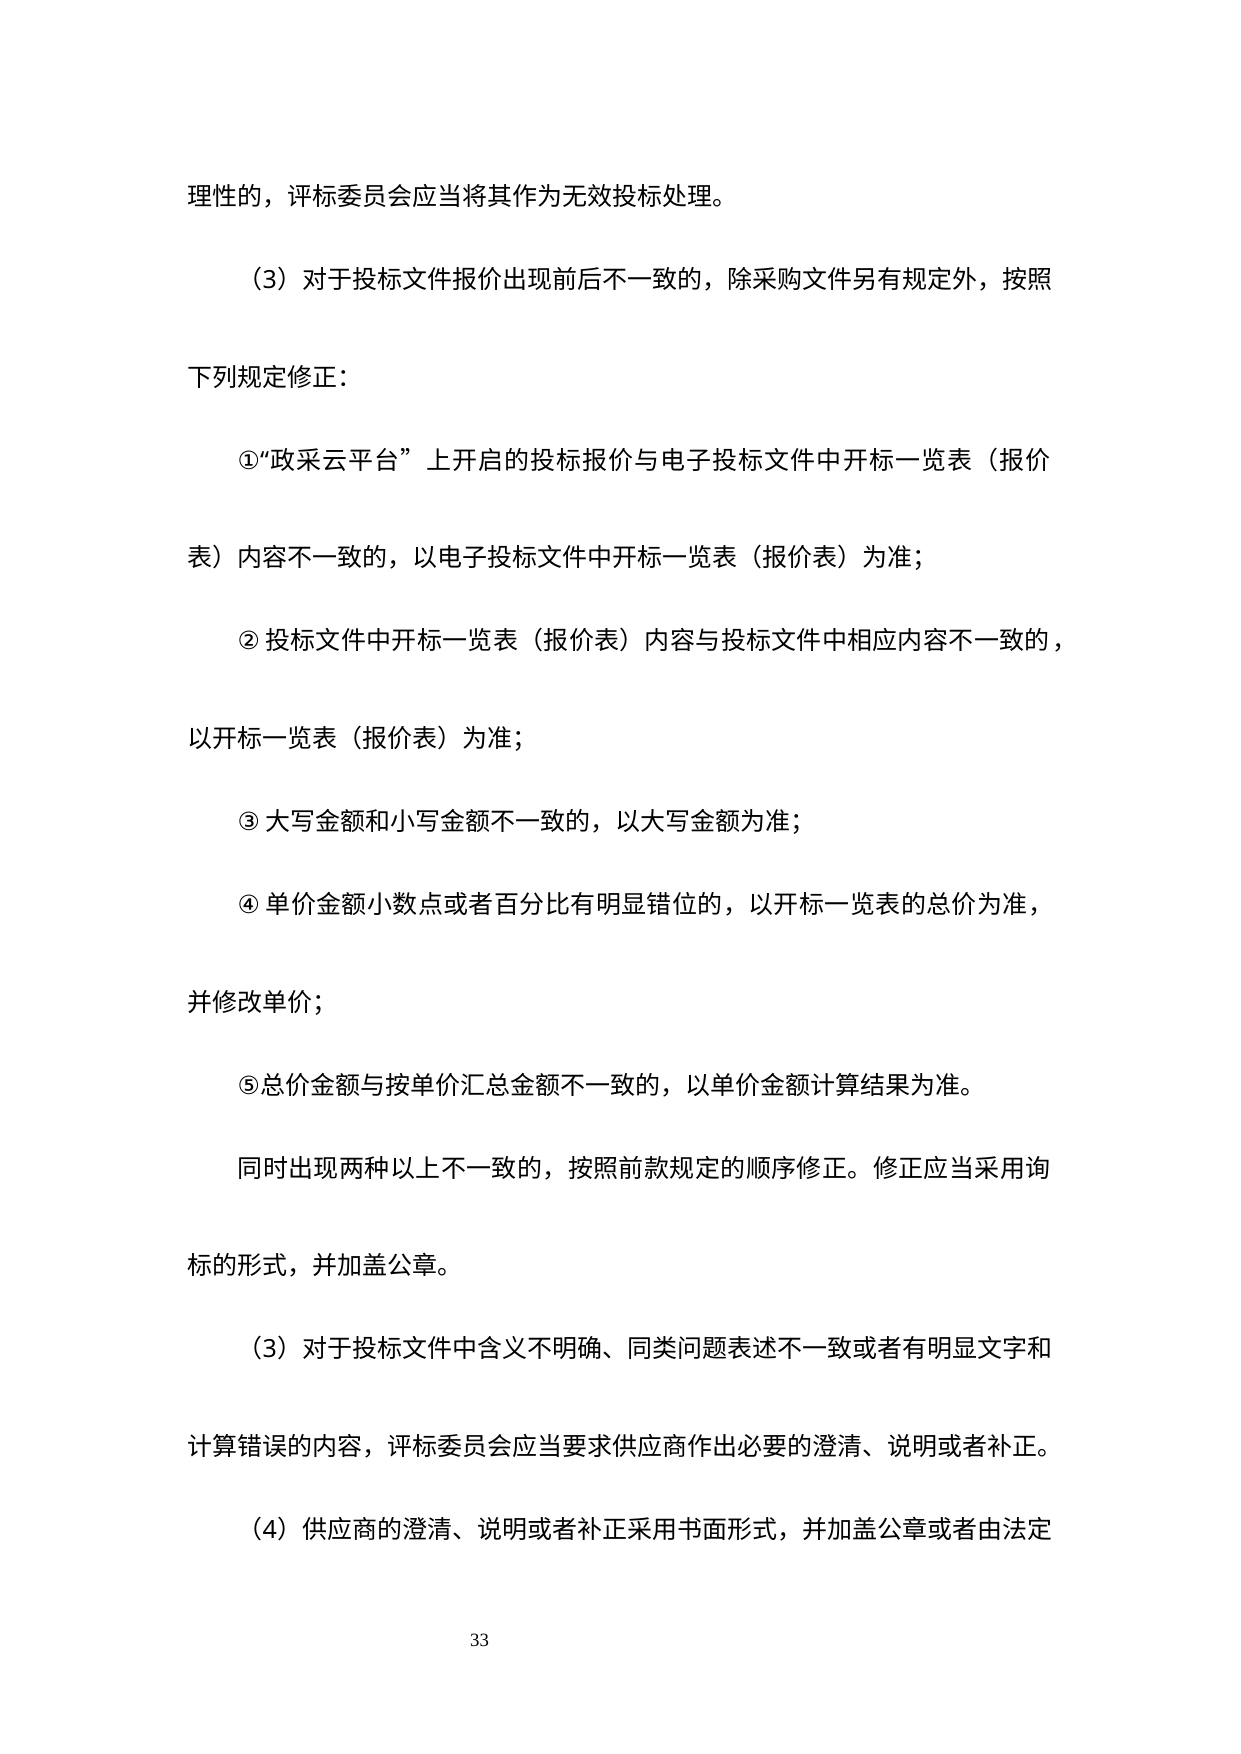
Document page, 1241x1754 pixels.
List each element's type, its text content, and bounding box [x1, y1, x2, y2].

text ①“政采云平台”上开启的投标报价与电子投标文件中开标一览表（报价表）内容不一致的，以电子投标文件中开标一览表（报价表）为准； [187, 426, 1053, 588]
text ②投标文件中开标一览表（报价表）内容与投标文件中相应内容不一致的，以开标一览表（报价表）为准； [187, 606, 1053, 769]
text 同时出现两种以上不一致的，按照前款规定的顺序修正。修正应当采用询标的形式，并加盖公章。 [187, 1134, 1053, 1296]
text （3）对于投标文件中含义不明确、同类问题表述不一致或者有明显文字和计算错误的内容，评标委员会应当要求供应商作出必要的澄清、说明或者补正。 [187, 1314, 1053, 1477]
text ④单价金额小数点或者百分比有明显错位的，以开标一览表的总价为准，并修改单价； [187, 870, 1053, 1033]
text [187, 1495, 1053, 1560]
text （3）对于投标文件报价出现前后不一致的，除采购文件另有规定外，按照下列规定修正： [187, 245, 1053, 408]
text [187, 162, 1053, 227]
text ③大写金额和小写金额不一致的，以大写金额为准； [187, 787, 1053, 852]
text ⑤总价金额与按单价汇总金额不一致的，以单价金额计算结果为准。 [187, 1051, 1053, 1116]
